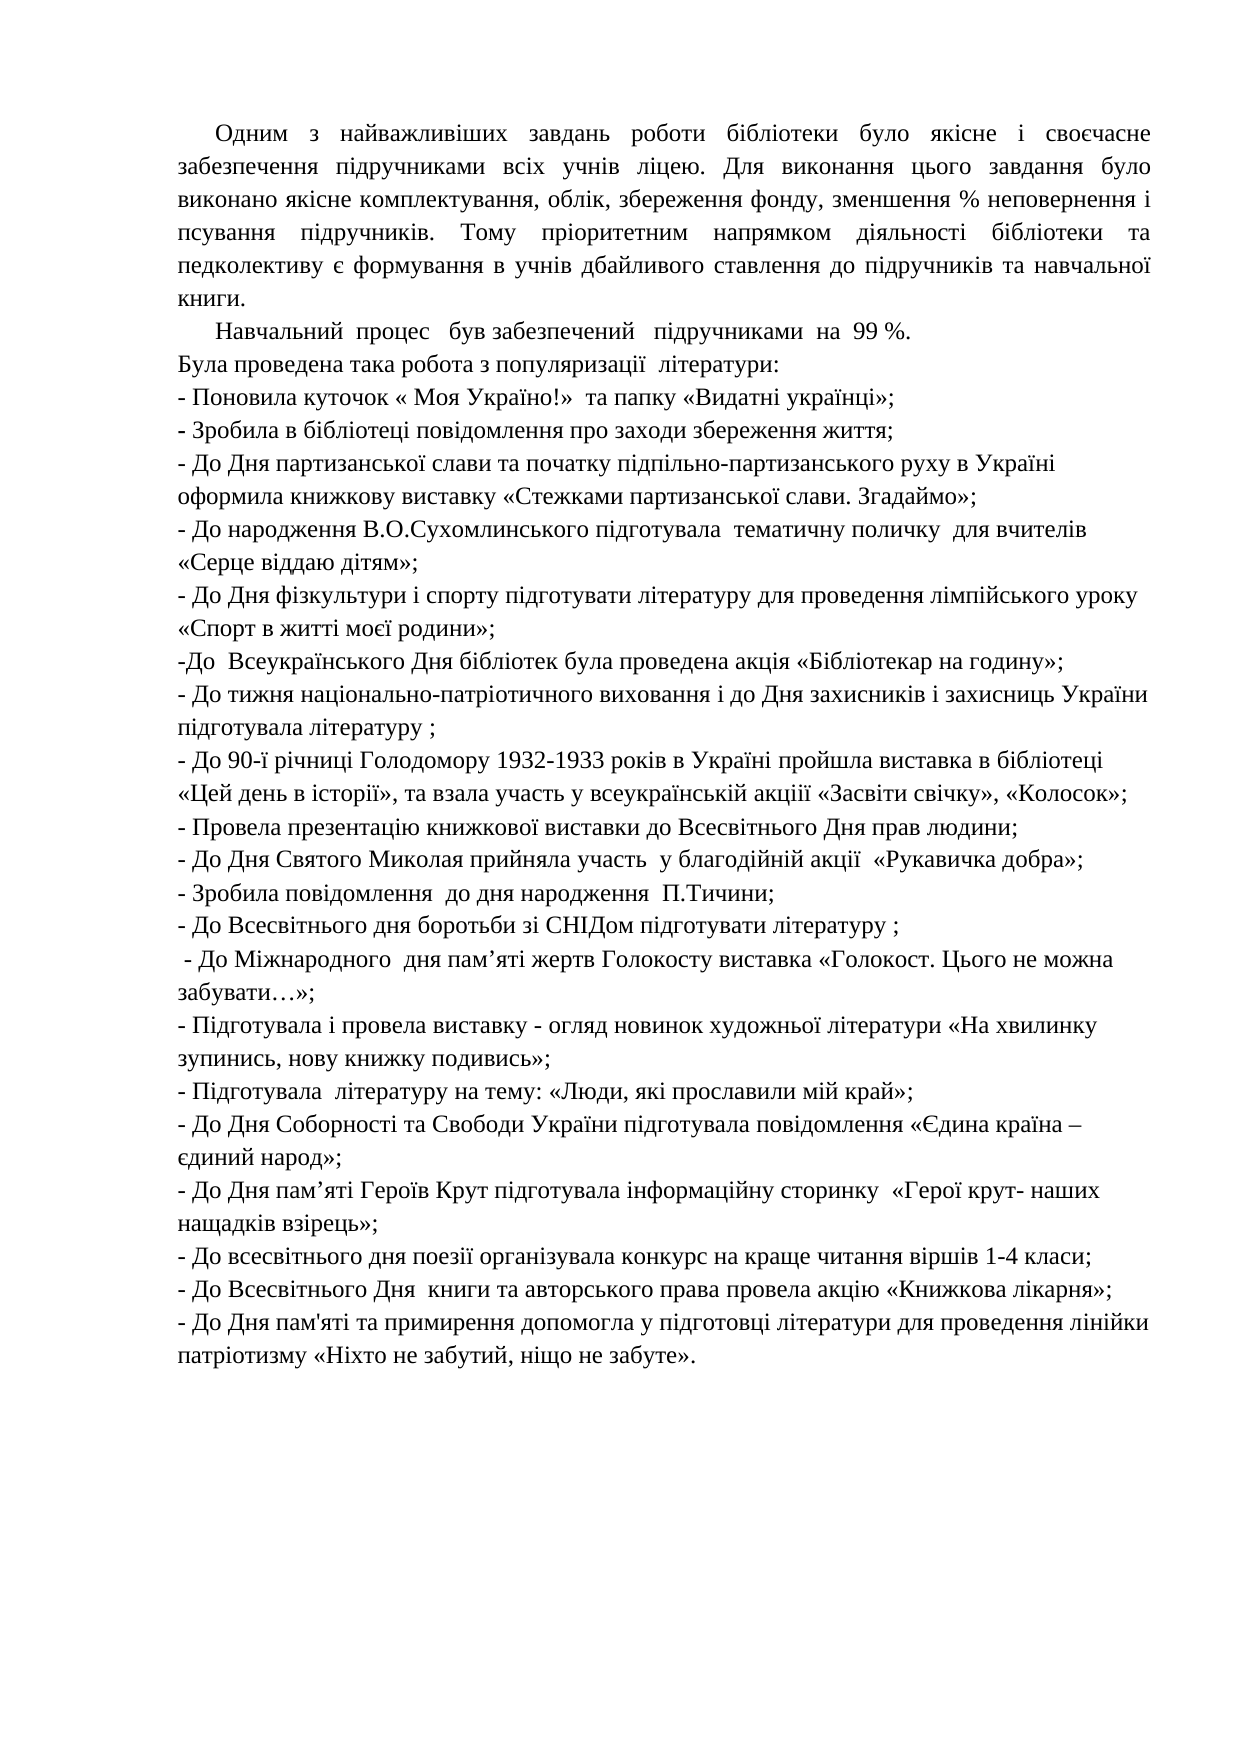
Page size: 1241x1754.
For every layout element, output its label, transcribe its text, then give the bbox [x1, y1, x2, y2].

text - До Всесвітнього Дня книги та авторського права провела акцію «Книжкова лікарня»; [177, 1274, 1152, 1303]
text - До Дня пам’яті Героїв Крут підготувала інформаційну сторинку «Герої крут- наших нащадків взірець»; [177, 1175, 1152, 1237]
text - Підготувала літературу на тему: «Люди, які прославили мій край»; [177, 1076, 1152, 1104]
text - До Дня партизанської слави та початку підпільно-партизанського руху в Україні оформила книжкову виставку «Стежками партизанської слави. Згадаймо»; [177, 448, 1152, 510]
text -До Всеукраїнського Дня бібліотек була проведена акція «Бібліотекар на годину»; [177, 646, 1152, 675]
text Одним з найважливіших завдань роботи бібліотеки було якісне і своєчасне забезпечення підручниками всіх учнів ліцею. Для виконання цього завдання було виконано якісне комплектування, облік, збереження фонду, зменшення % неповернення і псування підручників. Тому пріоритетним напрямком діяльності бібліотеки та педколективу є формування в учнів дбайливого ставлення до підручників та навчальної книги. [177, 118, 1152, 312]
text - До Дня Святого Миколая прийняла участь у благодійній акції «Рукавичка добра»; [177, 844, 1152, 873]
text - Підготувала і провела виставку - огляд новинок художньої літератури «На хвилинку зупинись, нову книжку подивись»; [177, 1010, 1152, 1071]
text - До всесвітнього дня поезії організувала конкурс на краще читання віршів 1-4 класи; [177, 1241, 1152, 1269]
text - Зробила в бібліотеці повідомлення про заходи збереження життя; [177, 415, 1152, 444]
text - До Всесвітнього дня боротьби зі СНІДом підготувати літературу ; [177, 911, 1152, 939]
text Навчальний процес був забезпечений підручниками на 99 %. [177, 316, 1152, 345]
text - До Міжнародного дня пам’яті жертв Голокосту виставка «Голокост. Цього не можна забувати…»; [177, 944, 1152, 1005]
text - До Дня фізкультури і спорту підготувати літературу для проведення лімпійського уроку «Спорт в житті моєї родини»; [177, 580, 1152, 642]
text - До Дня пам'яті та примирення допомогла у підготовці літератури для проведення лінійки патріотизму «Ніхто не забутий, ніщо не забуте». [177, 1307, 1152, 1369]
text - До Дня Соборності та Свободи України підготувала повідомлення «Єдина країна – єдиний народ»; [177, 1109, 1152, 1171]
text Була проведена така робота з популяризації літератури: [177, 349, 1152, 378]
text - Провела презентацію книжкової виставки до Всесвітнього Дня прав людини; [177, 812, 1152, 840]
text - До 90-ї річниці Голодомору 1932-1933 років в Україні пройшла виставка в бібліотеці «Цей день в історії», та взала участь у всеукраїнській акціії «Засвіти свічку», «Колосок»; [177, 746, 1152, 807]
text - Зробила повідомлення до дня народження П.Тичини; [177, 878, 1152, 906]
text - Поновила куточок « Моя Україно!» та папку «Видатні українці»; [177, 382, 1152, 411]
text - До народження В.О.Сухомлинського підготувала тематичну поличку для вчителів «Серце віддаю дітям»; [177, 514, 1152, 576]
text - До тижня національно-патріотичного виховання і до Дня захисників і захисниць України підготувала літературу ; [177, 679, 1152, 741]
